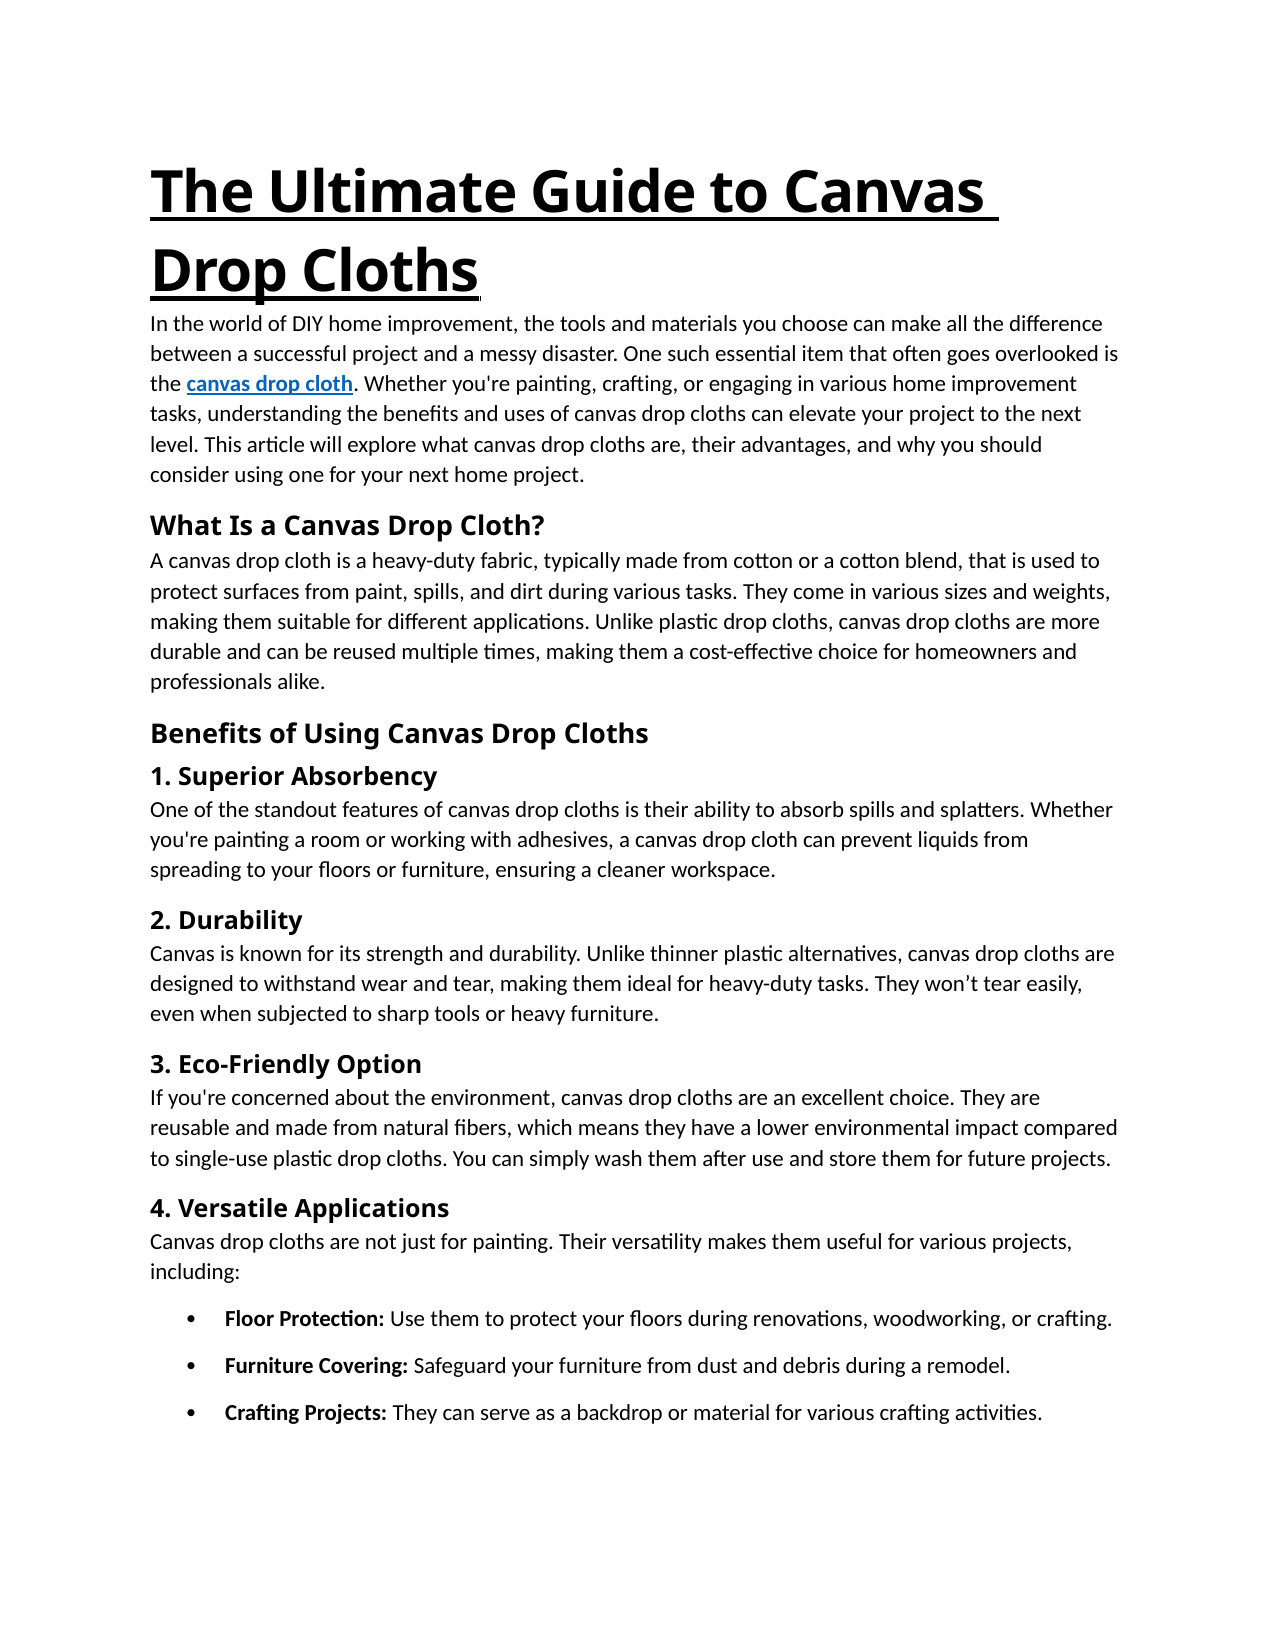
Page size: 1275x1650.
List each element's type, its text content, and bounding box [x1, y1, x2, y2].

subtitle 4. Versatile Applications [150, 1191, 1125, 1224]
subtitle 3. Eco-Friendly Option [150, 1046, 1125, 1081]
subtitle What Is a Canvas Drop Cloth? [150, 507, 1125, 544]
subtitle Benefits of Using Canvas Drop Cloths [150, 714, 1125, 751]
list Furniture Covering: Safeguard your furniture from dust and debris during a remodel. [187, 1351, 1125, 1379]
text If you're concerned about the environment, canvas drop cloths are an excellent choice. They are reusable and made from natural fibers, which means they have a lower environmental impact compared to single-use plastic drop cloths. You can simply wash them after use and store them for future projects. [150, 1083, 1125, 1172]
text In the world of DIY home improvement, the tools and materials you choose can make all the difference between a successful project and a messy disaster. One such essential item that often goes overlooked is the canvas drop cloth. Whether you're painting, crafting, or engaging in various home improvement tasks, understanding the benefits and uses of canvas drop cloths can elevate your project to the next level. This article will explore what canvas drop cloths are, their advantages, and why you should consider using one for your next home project. [150, 309, 1125, 488]
text Canvas drop cloths are not just for painting. Their versatility makes them useful for various projects, including: [150, 1227, 1125, 1286]
text Canvas is known for its strength and durability. Unlike thinner plastic alternatives, canvas drop cloths are designed to withstand wear and tear, making them ideal for heavy-duty tasks. They won’t tear easily, even when subjected to sharp tools or heavy furniture. [150, 939, 1125, 1028]
subtitle 2. Durability [150, 902, 1125, 936]
title The Ultimate Guide to Canvas Drop Cloths [150, 150, 1125, 309]
text One of the standout features of canvas drop cloths is their ability to absorb spills and splatters. Whether you're painting a room or working with adhesives, a canvas drop cloth can prevent liquids from spreading to your floors or furniture, ensuring a cleaner workspace. [150, 795, 1125, 883]
text A canvas drop cloth is a heavy-duty fabric, typically made from cotton or a cotton blend, that is used to protect surfaces from paint, spills, and dirt during various tasks. They come in various sizes and weights, making them suitable for different applications. Unlike plastic drop cloths, canvas drop cloths are more durable and can be reused multiple times, making them a cost-effective choice for homeowners and professionals alike. [150, 547, 1125, 696]
subtitle 1. Superior Absorbency [150, 758, 1125, 792]
list Floor Protection: Use them to protect your floors during renovations, woodworking, or crafting. [187, 1304, 1125, 1332]
list Crafting Projects: They can serve as a backdrop or material for various crafting activities. [187, 1398, 1125, 1426]
